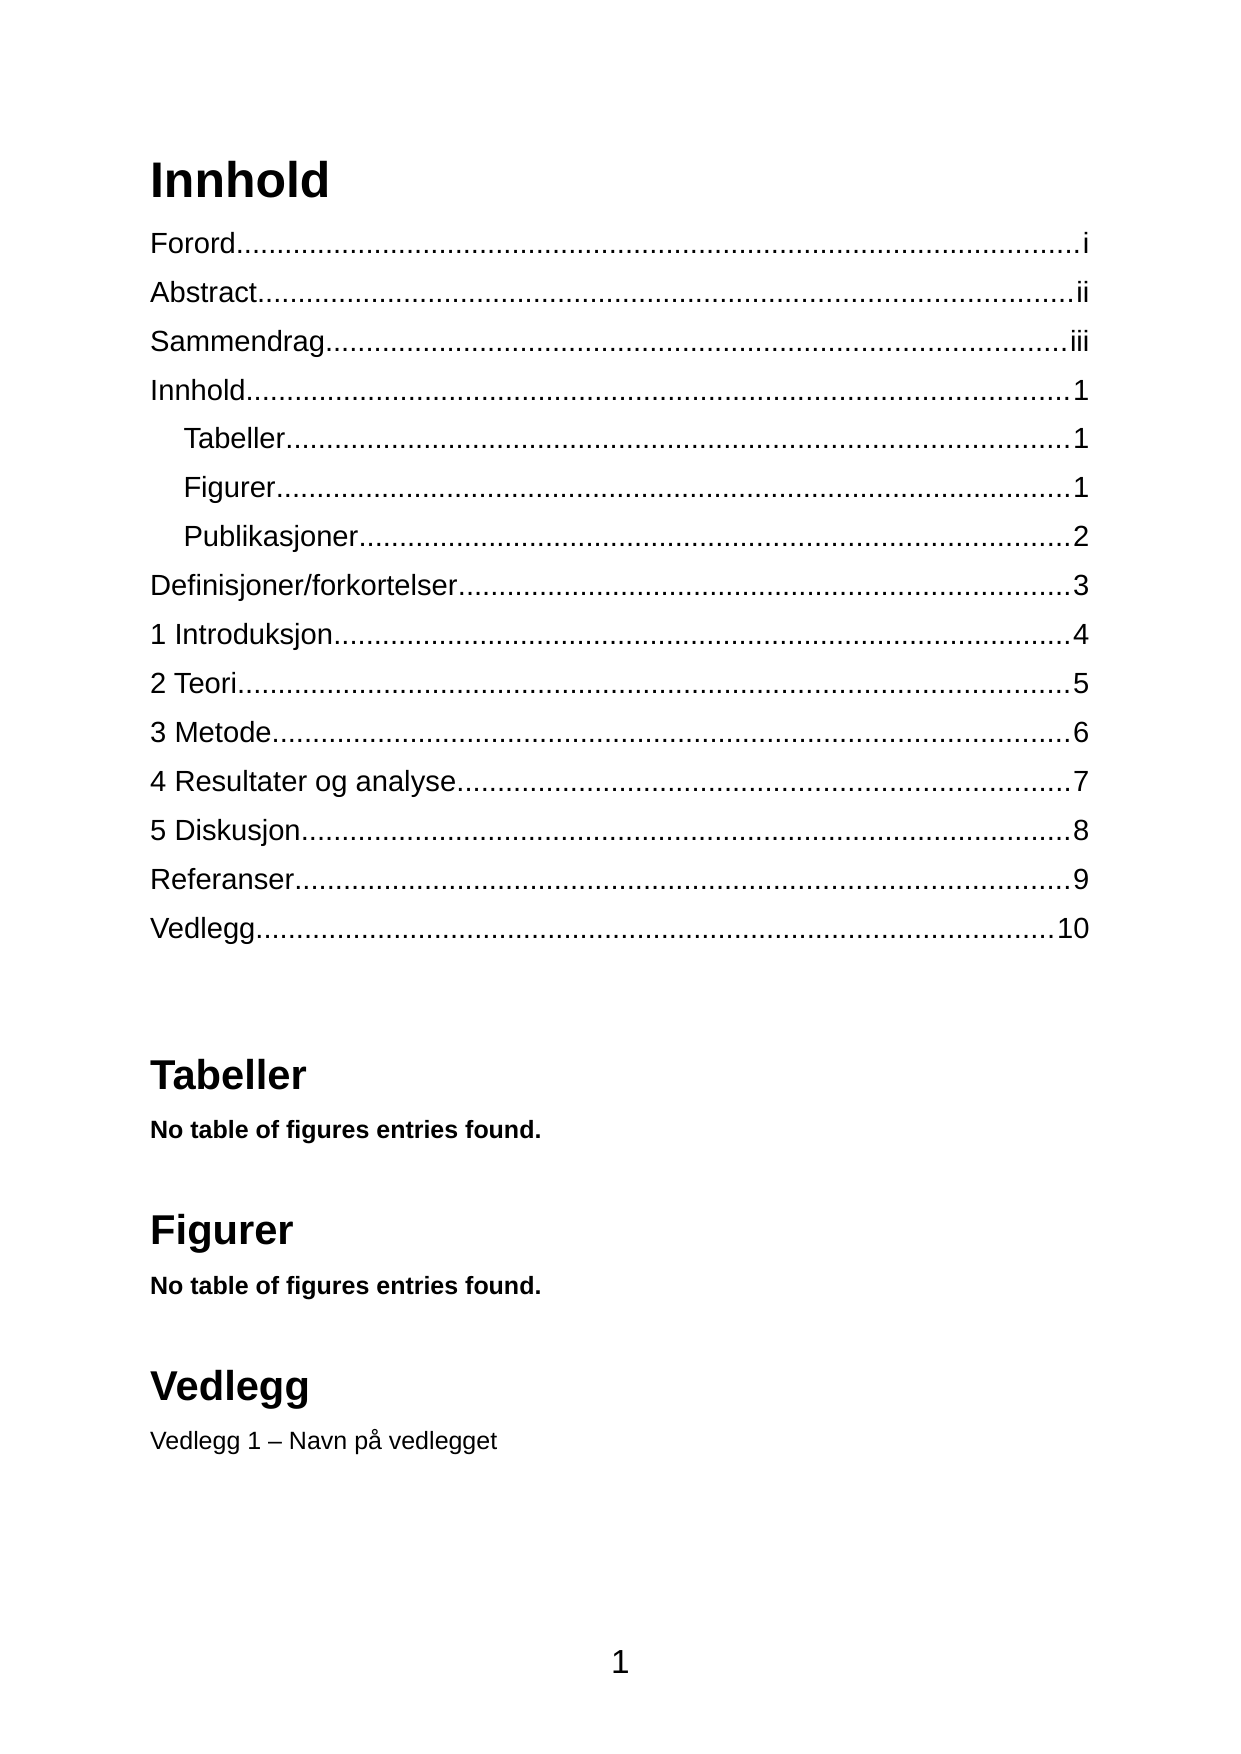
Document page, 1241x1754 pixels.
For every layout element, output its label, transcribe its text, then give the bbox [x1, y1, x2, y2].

text 1 Introduksjon 4 [150, 617, 1090, 651]
text Tabeller [150, 1050, 1090, 1098]
text No table of figures entries found. [150, 1115, 1090, 1144]
text Vedlegg 10 [150, 911, 1090, 945]
text 4 Resultater og analyse 7 [150, 764, 1090, 798]
text Vedlegg [150, 1361, 1090, 1409]
text Tabeller 1 [183, 422, 1090, 455]
text Figurer 1 [183, 471, 1090, 504]
text Referanser 9 [150, 862, 1090, 896]
text Innhold [150, 150, 1090, 207]
text Publikasjoner 2 [183, 519, 1090, 553]
text Vedlegg 1 – Navn på vedlegget [150, 1426, 1090, 1455]
text 3 Metode 6 [150, 715, 1090, 749]
text No table of figures entries found. [150, 1271, 1090, 1299]
text Figurer [150, 1206, 1090, 1253]
text Definisjoner/forkortelser 3 [150, 568, 1090, 602]
text Forord i [150, 226, 1090, 259]
text Abstract ii [150, 275, 1090, 308]
text Innhold 1 [150, 373, 1090, 406]
text 2 Teori 5 [150, 666, 1090, 700]
text 5 Diskusjon 8 [150, 813, 1090, 847]
text Sammendrag iii [150, 324, 1090, 357]
